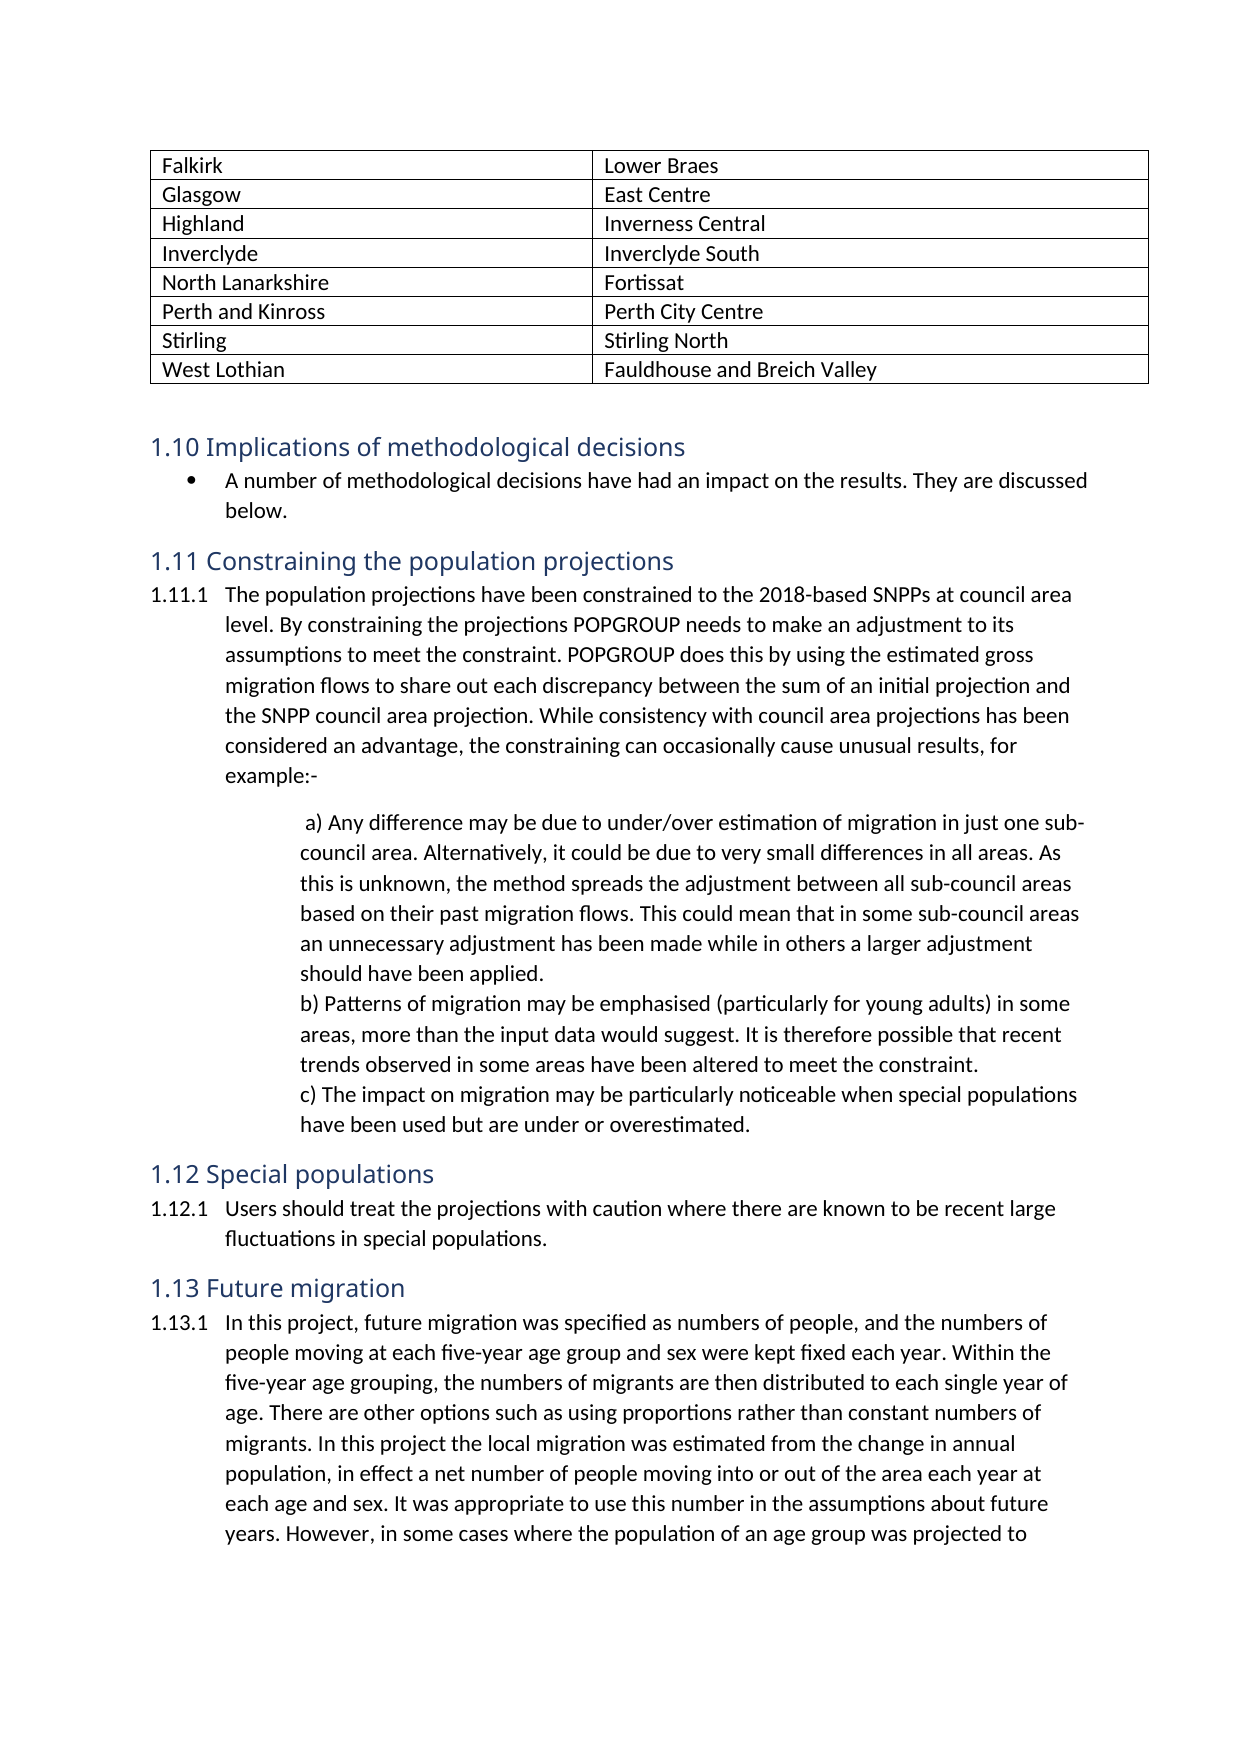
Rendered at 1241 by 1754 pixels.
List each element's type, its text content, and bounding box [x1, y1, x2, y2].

table_cell Stirling [151, 326, 592, 354]
table_cell Fortissat [593, 268, 1148, 296]
text 1.12.1 Users should treat the projections with caution where there are known to be recent large fluctuations in special populations. [150, 1194, 1090, 1252]
table_cell Lower Braes [593, 151, 1148, 179]
list a) Any difference may be due to under/over estimation of migration in just one sub-council area. Alternatively, it could be due to very small differences in all areas. As this is unknown, the method spreads the adjustment between all sub-council areas based on their past migration flows. This could mean that in some sub-council areas an unnecessary adjustment has been made while in others a larger adjustment should have been applied. [300, 808, 1090, 987]
text 1.11.1 The population projections have been constrained to the 2018-based SNPPs at council area level. By constraining the projections POPGROUP needs to make an adjustment to its assumptions to meet the constraint. POPGROUP does this by using the estimated gross migration flows to share out each discrepancy between the sum of an initial projection and the SNPP council area projection. While consistency with council area projections has been considered an advantage, the constraining can occasionally cause unusual results, for example:- [150, 580, 1090, 789]
table_cell Stirling North [593, 326, 1148, 354]
list A number of methodological decisions have had an impact on the results. They are discussed below. [187, 466, 1090, 524]
table_cell Inverclyde South [593, 239, 1148, 267]
table_cell Inverclyde [151, 239, 592, 267]
table_cell Falkirk [151, 151, 592, 179]
table_cell Fauldhouse and Breich Valley [593, 355, 1148, 383]
table_cell Highland [151, 209, 592, 238]
table_cell East Centre [593, 180, 1148, 208]
table_cell Perth and Kinross [151, 297, 592, 325]
subtitle 1.11 Constraining the population projections [150, 543, 1090, 577]
table_cell Glasgow [151, 180, 592, 208]
subtitle 1.13 Future migration [150, 1271, 1090, 1305]
subtitle 1.12 Special populations [150, 1157, 1090, 1191]
subtitle 1.10 Implications of methodological decisions [150, 429, 1090, 463]
table_cell Inverness Central [593, 209, 1148, 238]
list b) Patterns of migration may be emphasised (particularly for young adults) in some areas, more than the input data would suggest. It is therefore possible that recent trends observed in some areas have been altered to meet the constraint. [300, 989, 1090, 1078]
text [150, 1308, 1090, 1547]
table_cell North Lanarkshire [151, 268, 592, 296]
table_cell Perth City Centre [593, 297, 1148, 325]
list c) The impact on migration may be particularly noticeable when special populations have been used but are under or overestimated. [300, 1080, 1090, 1138]
table_cell West Lothian [151, 355, 592, 383]
